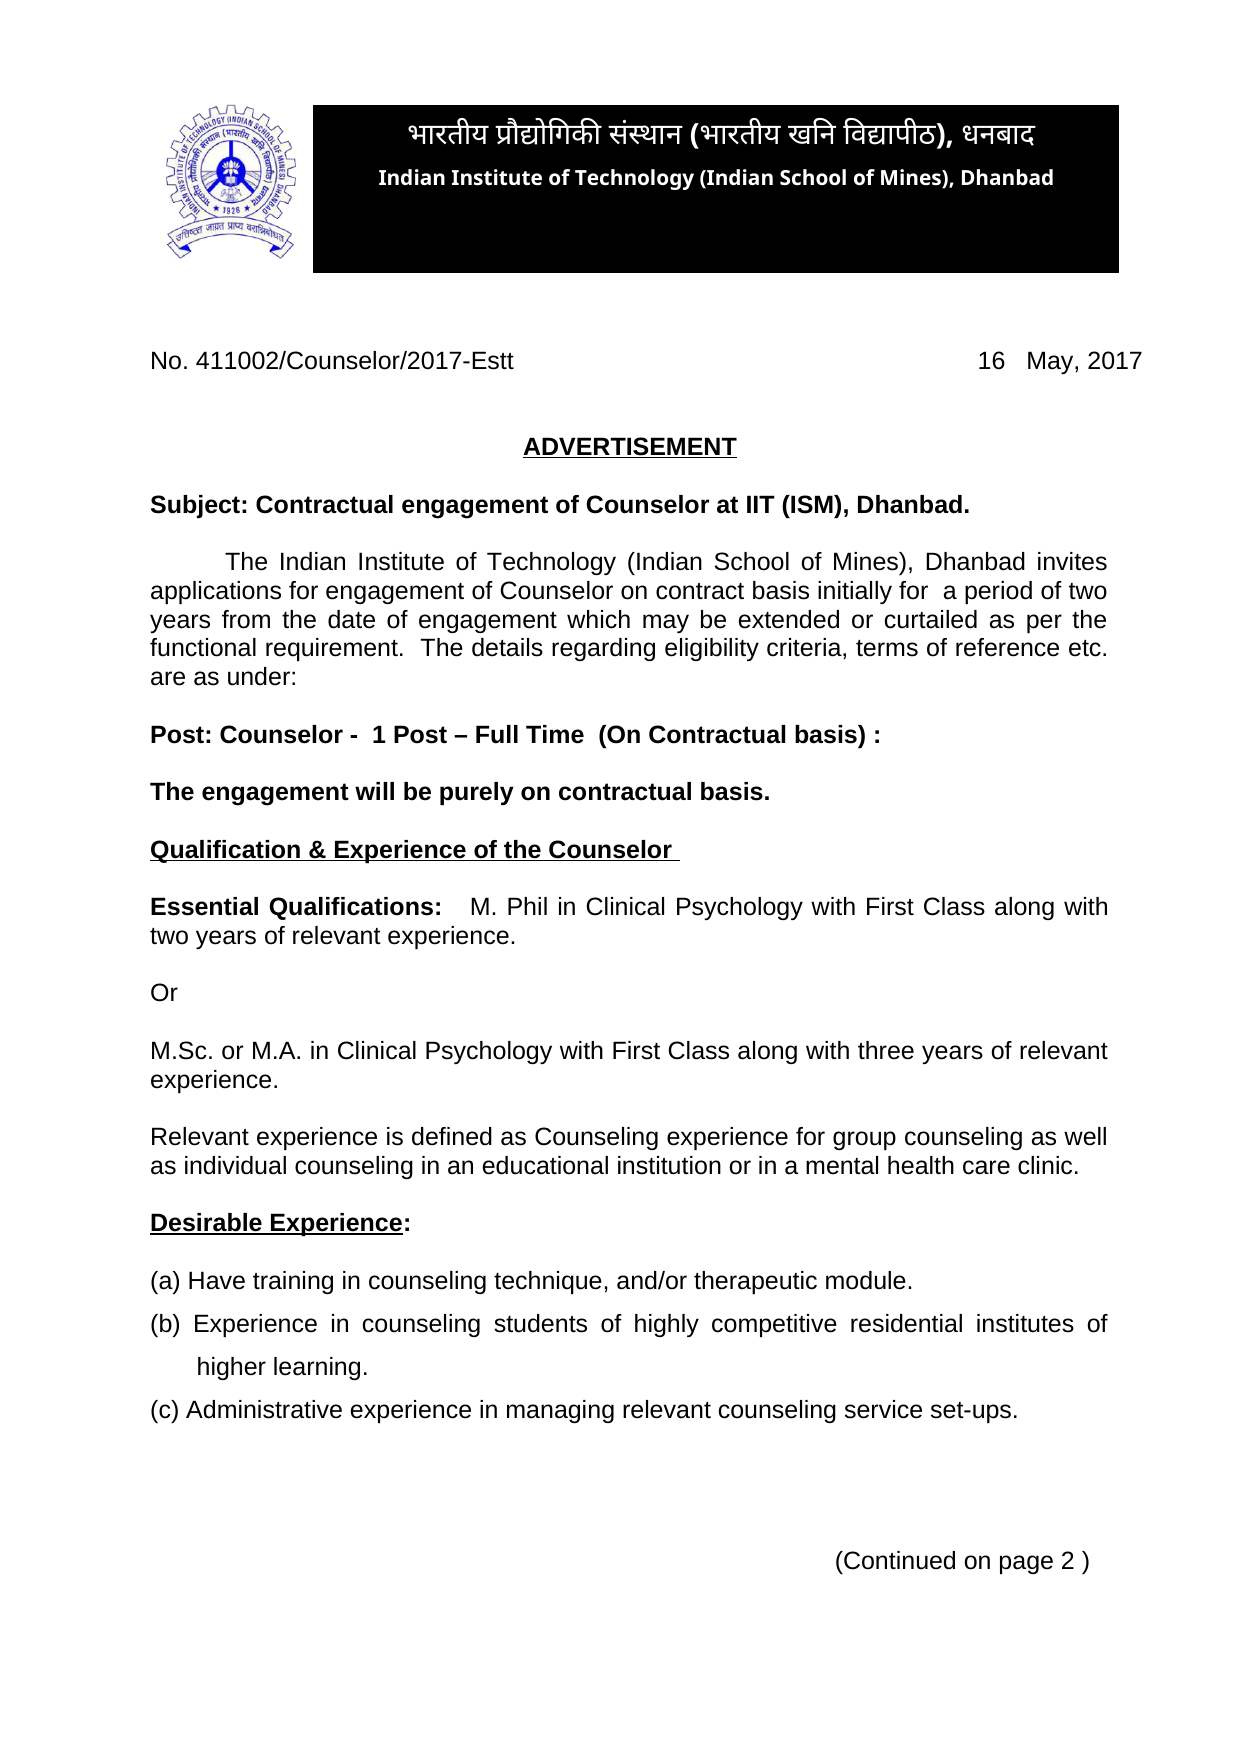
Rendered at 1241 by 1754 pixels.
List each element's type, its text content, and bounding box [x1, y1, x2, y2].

text (b) Experience in counseling students of highly competitive residential institutes of higher learning. [150, 1309, 1110, 1381]
text (a) Have training in counseling technique, and/or therapeutic module. [150, 1266, 1110, 1294]
text Essential Qualifications: M. Phil in Clinical Psychology with First Class along with two years of relevant experience. [150, 892, 1110, 949]
text The engagement will be purely on contractual basis. [150, 777, 1110, 806]
text Subject: Contractual engagement of Counselor at IIT (ISM), Dhanbad. [150, 489, 1110, 518]
text (Continued on page 2 ) [150, 1546, 1090, 1575]
text M.Sc. or M.A. in Clinical Psychology with First Class along with three years of relevant experience. [150, 1036, 1110, 1093]
text ADVERTISEMENT [150, 432, 1110, 461]
text Or [150, 978, 1110, 1007]
text Post: Counselor - 1 Post – Full Time (On Contractual basis) : [150, 719, 1110, 748]
text (c) Administrative experience in managing relevant counseling service set-ups. [150, 1395, 1110, 1424]
picture [150, 103, 310, 260]
text Relevant experience is defined as Counseling experience for group counseling as well as individual counseling in an educational institution or in a mental health care clinic. [150, 1122, 1110, 1179]
text No. 411002/Counselor/2017-Estt 16 May, 2017 [150, 346, 1209, 374]
text Qualification & Experience of the Counselor [150, 834, 1110, 863]
text Desirable Experience: [150, 1208, 1110, 1237]
text The Indian Institute of Technology (Indian School of Mines), Dhanbad invites applications for engagement of Counselor on contract basis initially for a period of two years from the date of engagement which may be extended or curtailed as per the functional requirement. The details regarding eligibility criteria, terms of reference etc. are as under: [150, 547, 1110, 691]
